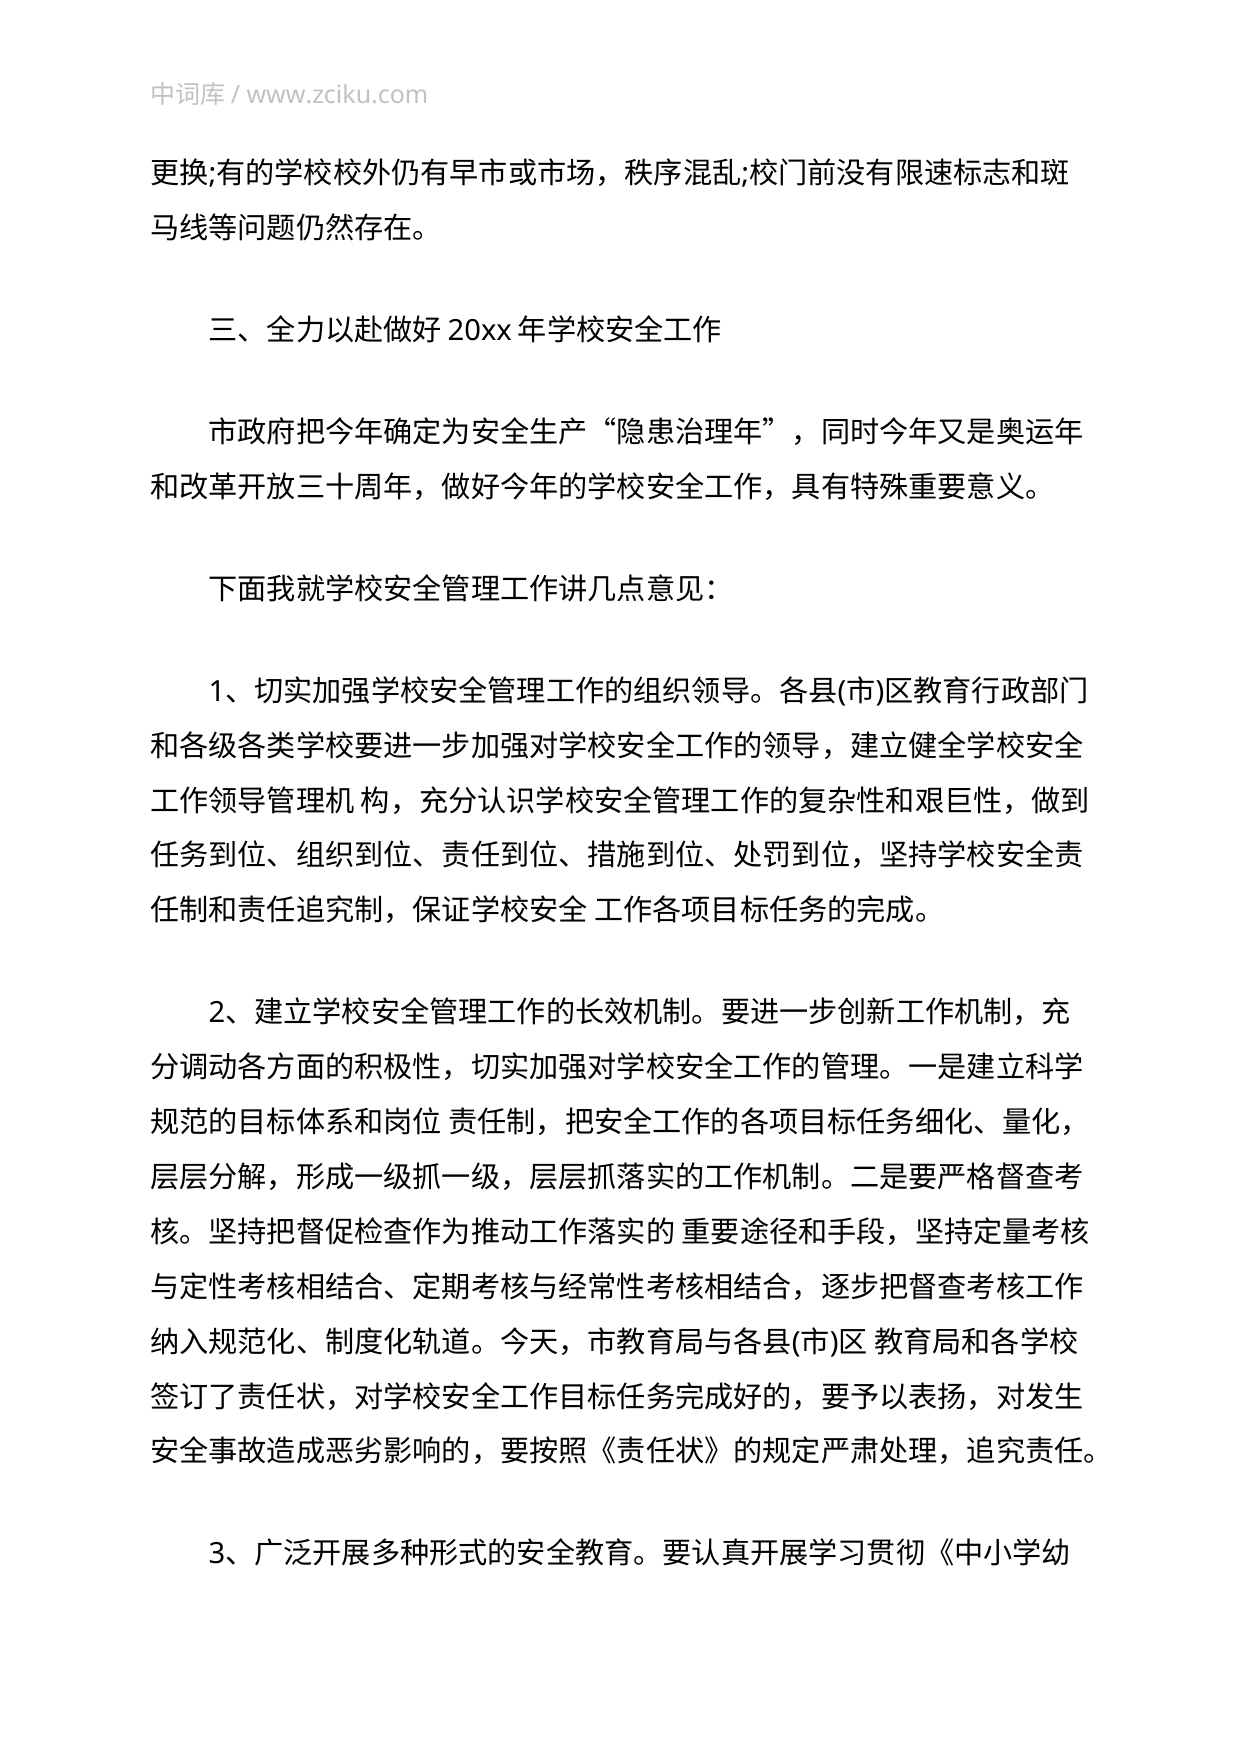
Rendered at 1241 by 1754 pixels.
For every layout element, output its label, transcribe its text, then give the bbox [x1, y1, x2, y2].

text 1、切实加强学校安全管理工作的组织领导。各县(市)区教育行政部门和各级各类学校要进一步加强对学校安全工作的领导，建立健全学校安全工作领导管理机 构，充分认识学校安全管理工作的复杂性和艰巨性，做到任务到位、组织到位、责任到位、措施到位、处罚到位，坚持学校安全责任制和责任追究制，保证学校安全 工作各项目标任务的完成。 [150, 667, 1090, 929]
text 2、建立学校安全管理工作的长效机制。要进一步创新工作机制，充分调动各方面的积极性，切实加强对学校安全工作的管理。一是建立科学规范的目标体系和岗位 责任制，把安全工作的各项目标任务细化、量化，层层分解，形成一级抓一级，层层抓落实的工作机制。二是要严格督查考核。坚持把督促检查作为推动工作落实的 重要途径和手段，坚持定量考核与定性考核相结合、定期考核与经常性考核相结合，逐步把督查考核工作纳入规范化、制度化轨道。今天，市教育局与各县(市)区 教育局和各学校签订了责任状，对学校安全工作目标任务完成好的，要予以表扬，对发生安全事故造成恶劣影响的，要按照《责任状》的规定严肃处理，追究责任。 [150, 989, 1090, 1470]
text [150, 150, 1090, 247]
text 三、全力以赴做好20xx年学校安全工作 [150, 307, 1090, 349]
text 市政府把今年确定为安全生产“隐患治理年”，同时今年又是奥运年和改革开放三十周年，做好今年的学校安全工作，具有特殊重要意义。 [150, 409, 1090, 506]
text 下面我就学校安全管理工作讲几点意见： [150, 565, 1090, 608]
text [150, 1530, 1090, 1572]
